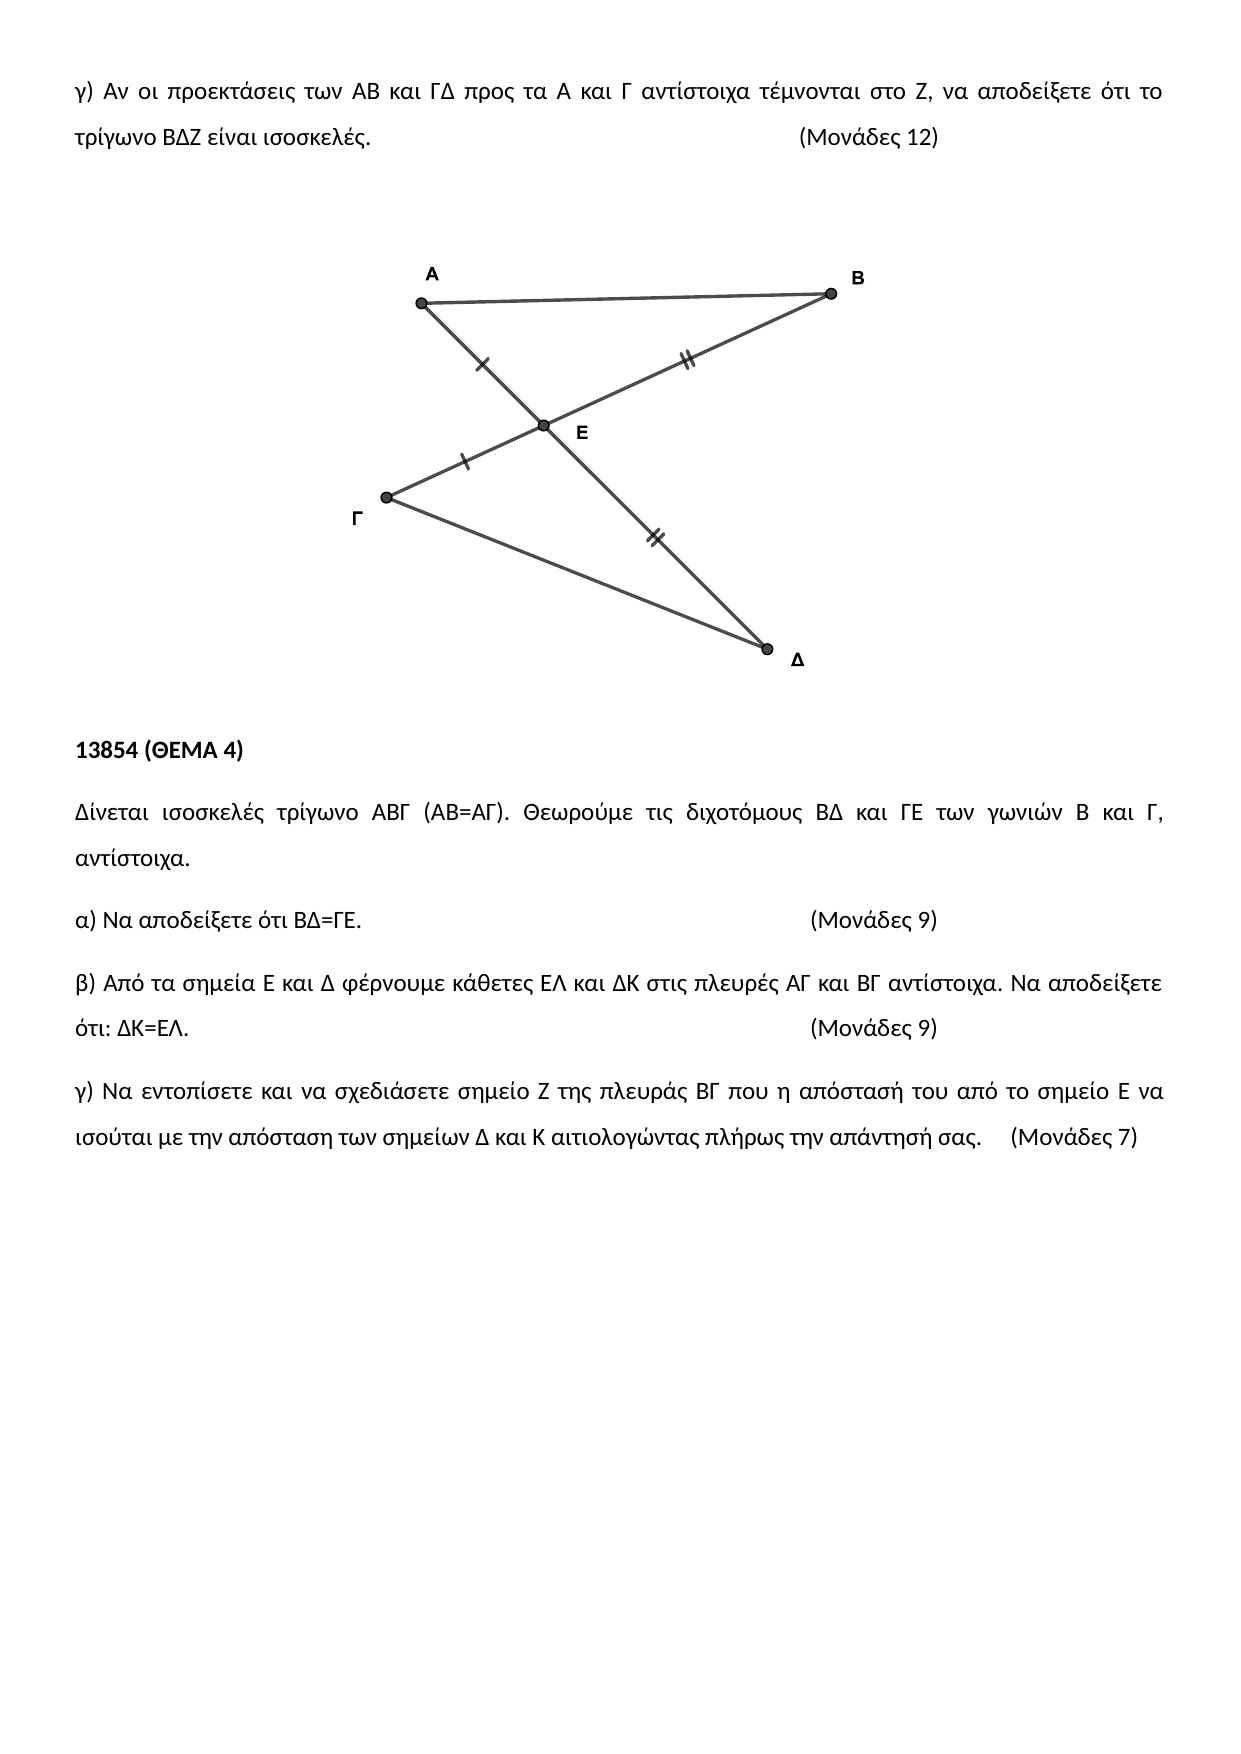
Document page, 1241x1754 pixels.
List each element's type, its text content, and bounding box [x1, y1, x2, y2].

text β) Από τα σημεία Ε και Δ φέρνουμε κάθετες ΕΛ και ΔΚ στις πλευρές ΑΓ και ΒΓ αντίστοιχα. Να αποδείξετε ότι: ΔΚ=ΕΛ. (Μονάδες 9) [75, 967, 1165, 1043]
text α) Να αποδείξετε ότι ΒΔ=ΓΕ. (Μονάδες 9) [75, 904, 1165, 935]
text γ) Να εντοπίσετε και να σχεδιάσετε σημείο Ζ της πλευράς ΒΓ που η απόστασή του από το σημείο Ε να ισούται με την απόσταση των σημείων Δ και Κ αιτιολογώντας πλήρως την απάντησή σας. (Μονάδες 7) [75, 1075, 1165, 1151]
text γ) Αν οι προεκτάσεις των ΑΒ και ΓΔ προς τα Α και Γ αντίστοιχα τέμνονται στο Ζ, να αποδείξετε ότι το τρίγωνο ΒΔΖ είναι ισοσκελές. (Μονάδες 12) [75, 75, 1165, 151]
text 13854 (ΘΕΜΑ 4) [75, 734, 1165, 764]
text Δίνεται ισοσκελές τρίγωνο ΑΒΓ (ΑΒ=ΑΓ). Θεωρούμε τις διχοτόμους ΒΔ και ΓΕ των γωνιών Β και Γ, αντίστοιχα. [75, 796, 1165, 873]
